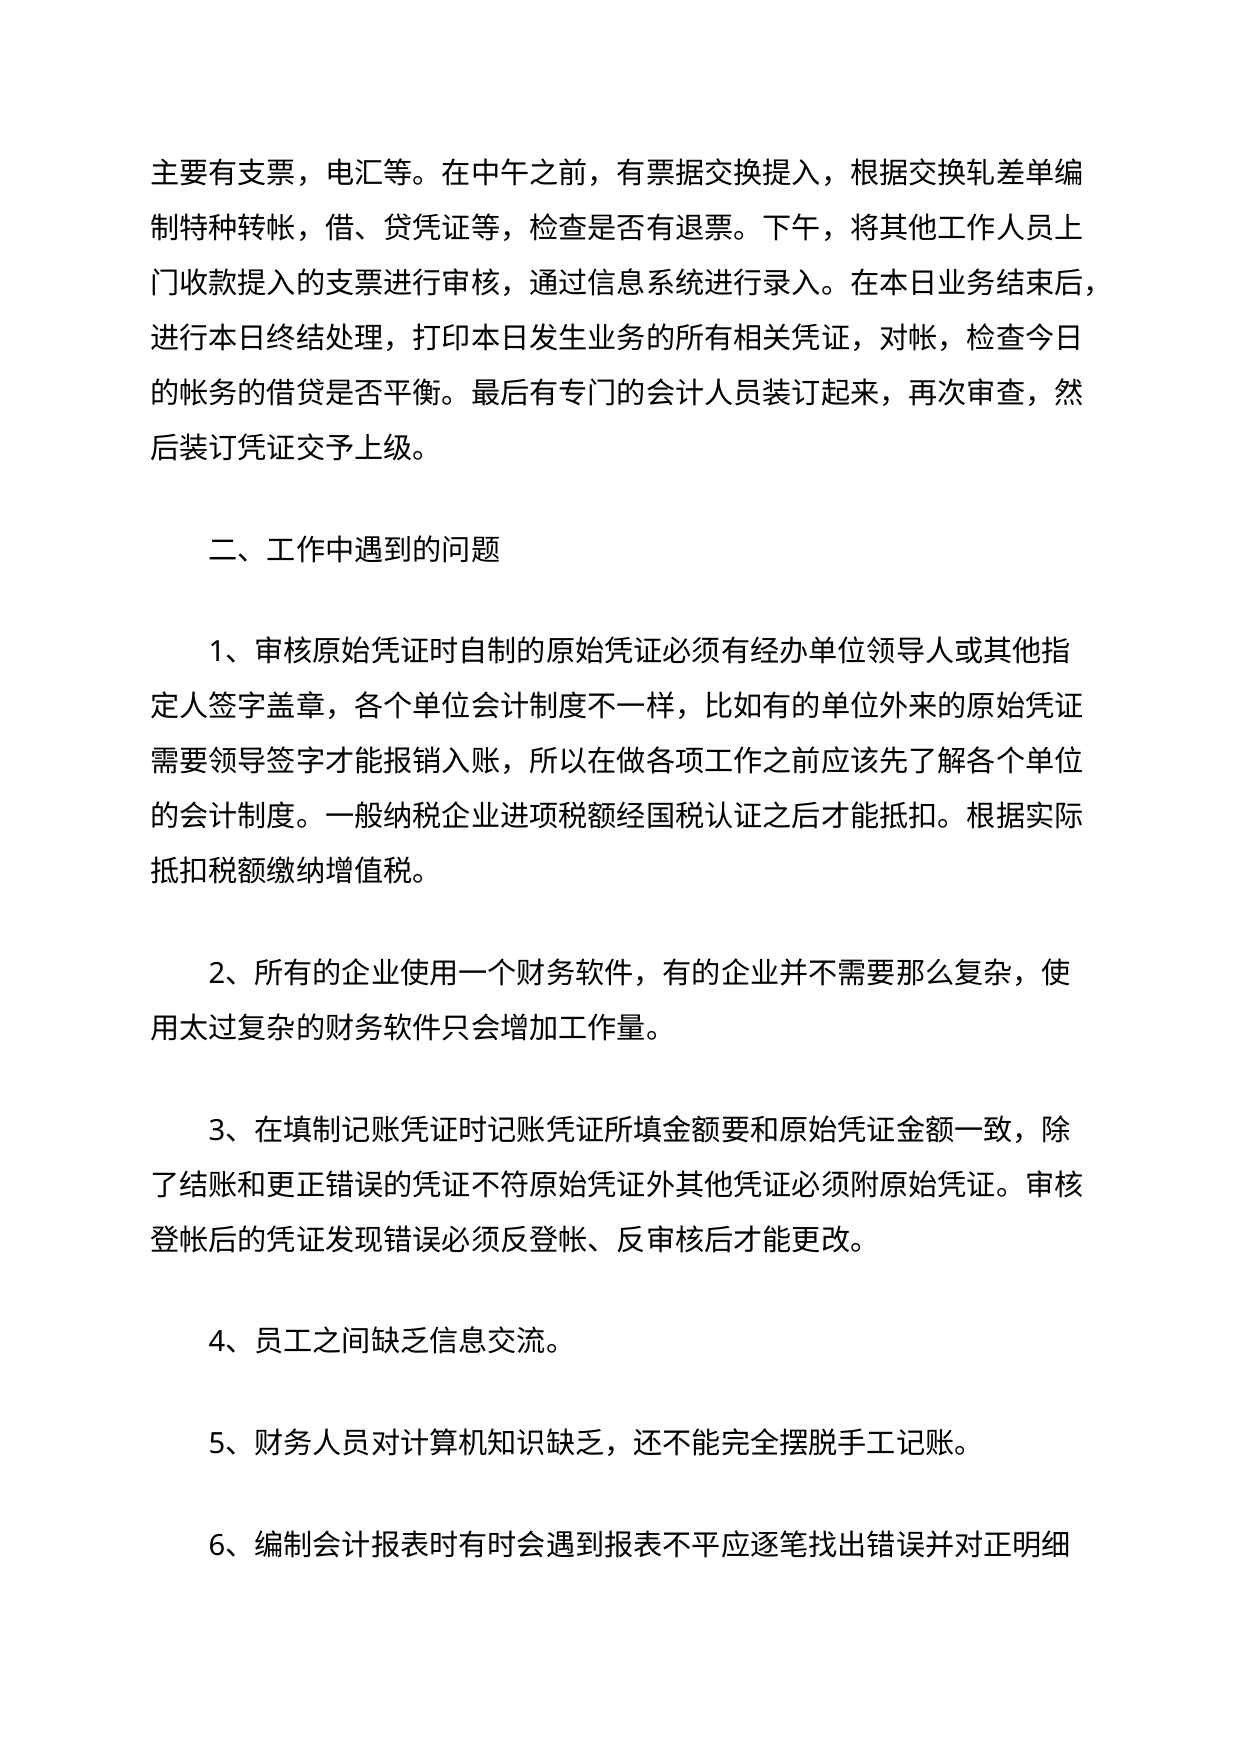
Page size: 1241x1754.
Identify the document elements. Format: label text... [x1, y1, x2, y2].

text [150, 150, 1090, 467]
text 二、工作中遇到的问题 [150, 526, 1090, 568]
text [150, 1522, 1090, 1564]
text 3、在填制记账凭证时记账凭证所填金额要和原始凭证金额一致，除了结账和更正错误的凭证不符原始凭证外其他凭证必须附原始凭证。审核登帐后的凭证发现错误必须反登帐、反审核后才能更改。 [150, 1106, 1090, 1258]
text 1、审核原始凭证时自制的原始凭证必须有经办单位领导人或其他指定人签字盖章，各个单位会计制度不一样，比如有的单位外来的原始凭证需要领导签字才能报销入账，所以在做各项工作之前应该先了解各个单位的会计制度。一般纳税企业进项税额经国税认证之后才能抵扣。根据实际抵扣税额缴纳增值税。 [150, 628, 1090, 890]
text 4、员工之间缺乏信息交流。 [150, 1318, 1090, 1360]
text 2、所有的企业使用一个财务软件，有的企业并不需要那么复杂，使用太过复杂的财务软件只会增加工作量。 [150, 949, 1090, 1047]
text 5、财务人员对计算机知识缺乏，还不能完全摆脱手工记账。 [150, 1420, 1090, 1462]
